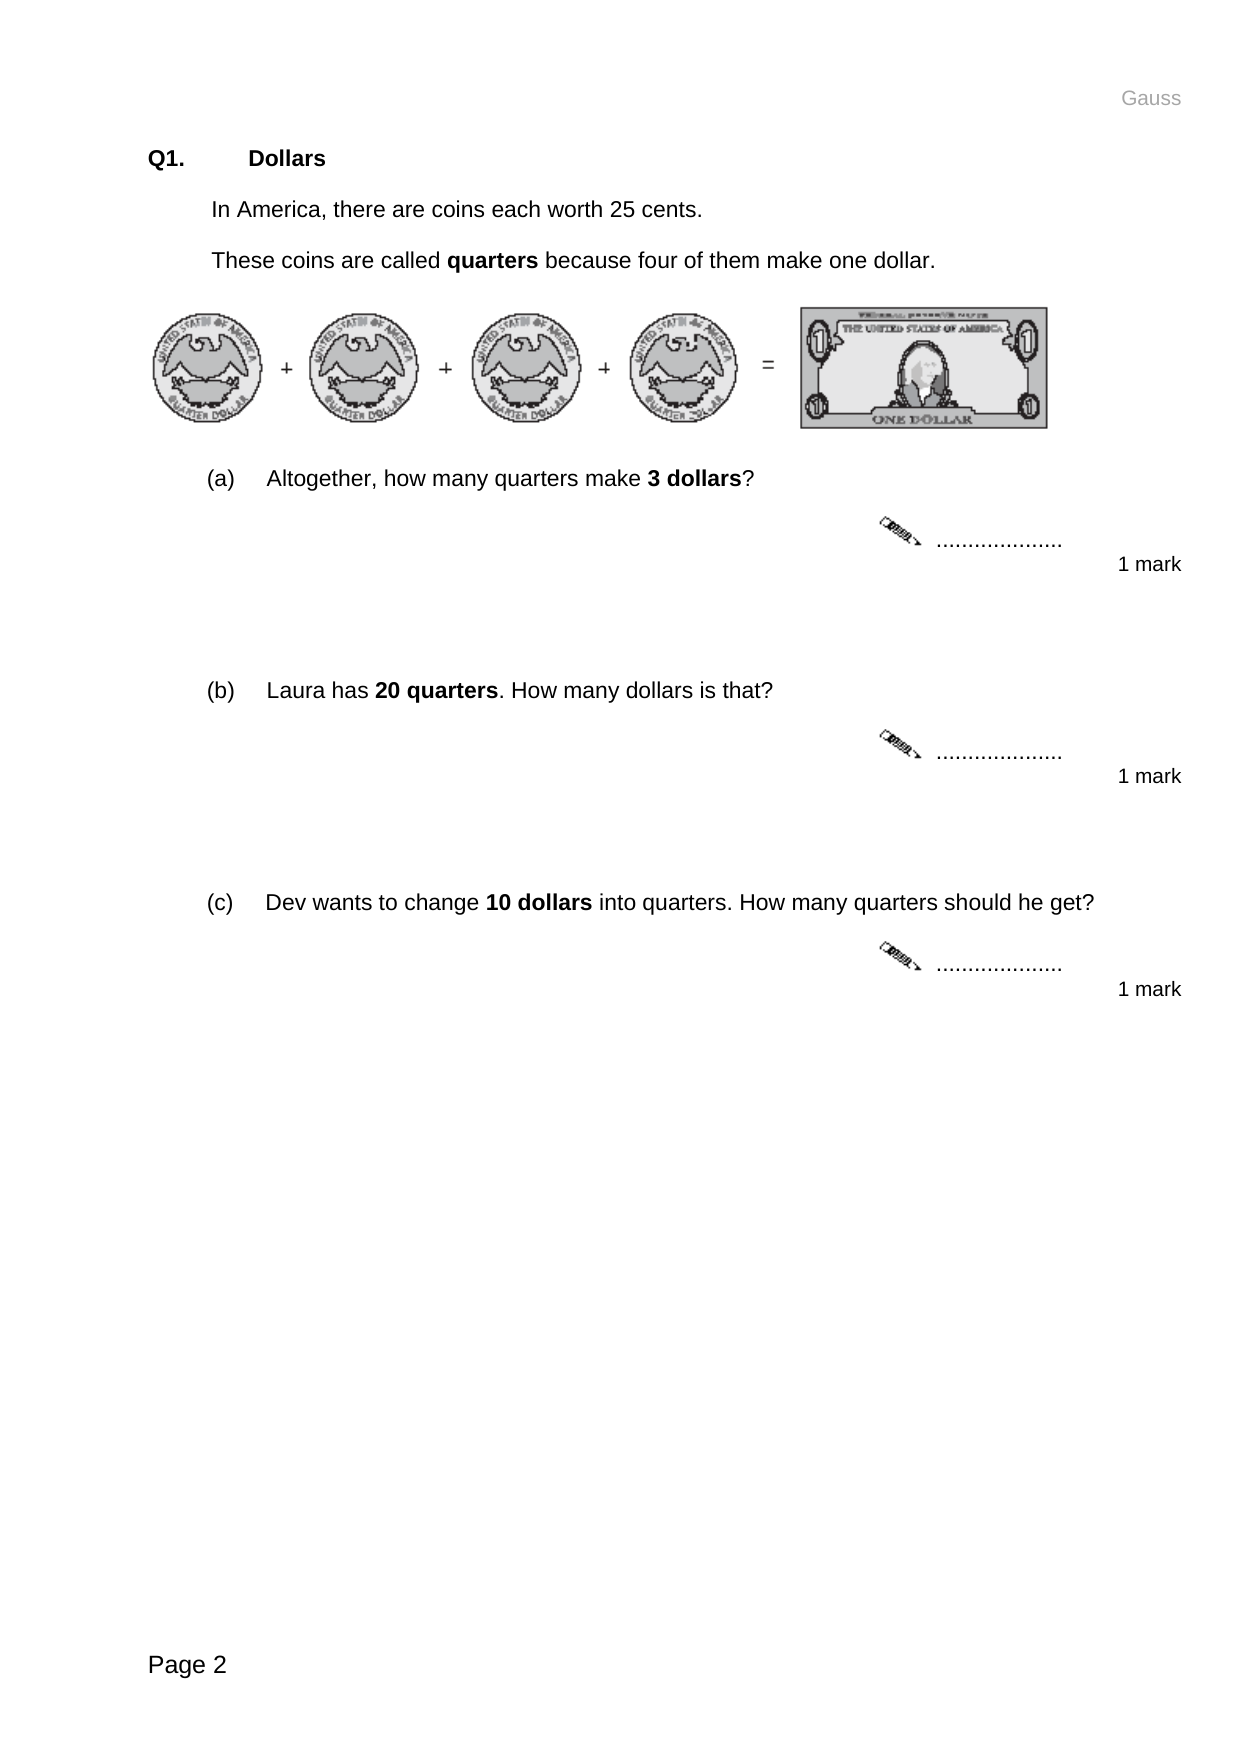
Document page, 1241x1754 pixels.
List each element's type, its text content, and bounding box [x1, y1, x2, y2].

text .................... [148, 728, 1063, 764]
picture [877, 728, 923, 760]
text Q1. Dollars [148, 145, 1122, 171]
text (c) Dev wants to change 10 dollars into quarters. How many quarters should he get? [207, 889, 1122, 916]
picture [147, 298, 1054, 440]
text In America, there are coins each worth 25 cents. [148, 196, 1122, 222]
text (b) Laura has 20 quarters. How many dollars is that? [207, 677, 1122, 703]
picture [877, 515, 923, 547]
text (a) Altogether, how many quarters make 3 dollars? [207, 464, 1122, 491]
picture [877, 940, 923, 972]
text These coins are called quarters because four of them make one dollar. [148, 247, 1122, 274]
text 1 mark [148, 764, 1181, 788]
text 1 mark [148, 552, 1181, 576]
text .................... [148, 516, 1063, 552]
text .................... [148, 941, 1063, 977]
text 1 mark [148, 977, 1181, 1001]
